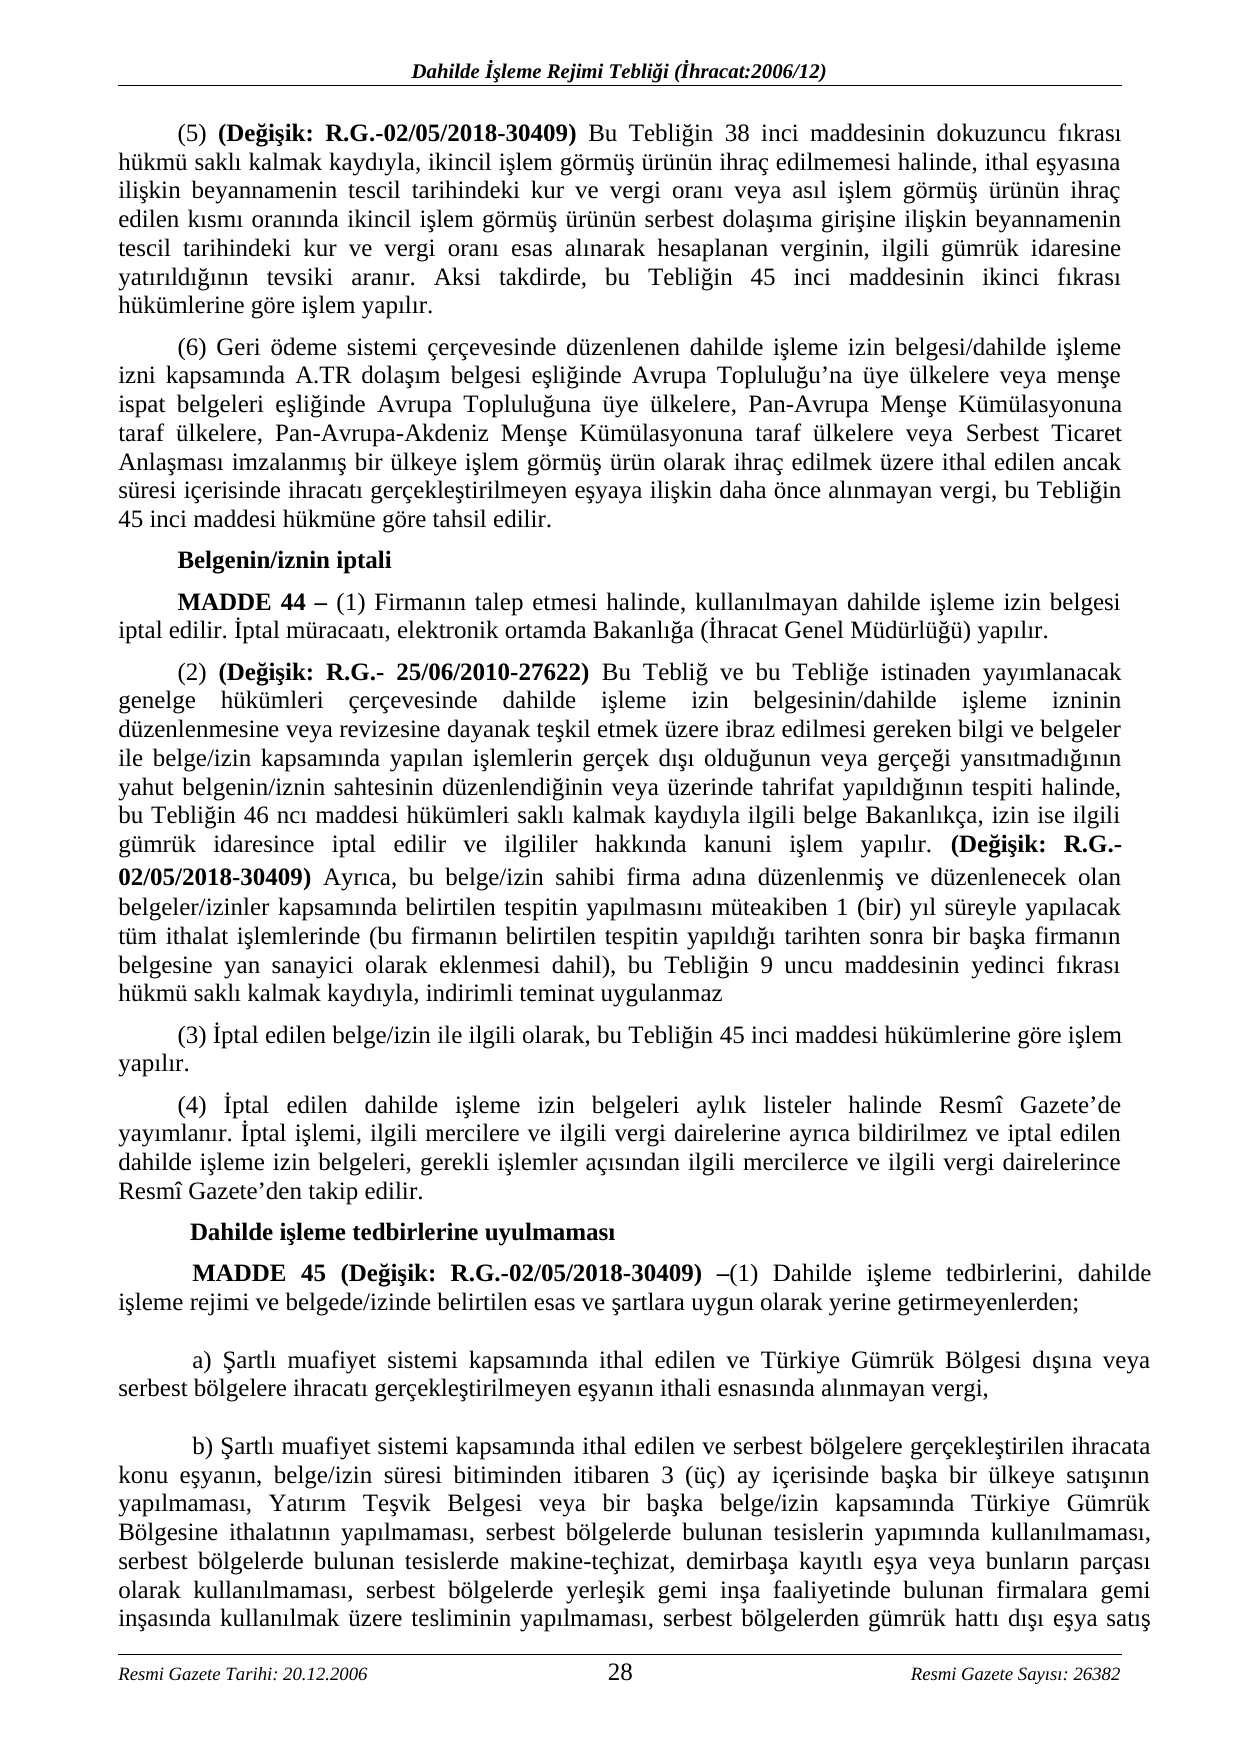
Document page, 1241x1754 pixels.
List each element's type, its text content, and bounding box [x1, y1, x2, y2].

text (2) (Değişik: R.G.- 25/06/2010-27622) Bu Tebliğ ve bu Tebliğe istinaden yayımlanacak genelge hükümleri çerçevesinde dahilde işleme izin belgesinin/dahilde işleme izninin düzenlenmesine veya revizesine dayanak teşkil etmek üzere ibraz edilmesi gereken bilgi ve belgeler ile belge/izin kapsamında yapılan işlemlerin gerçek dışı olduğunun veya gerçeği yansıtmadığının yahut belgenin/iznin sahtesinin düzenlendiğinin veya üzerinde tahrifat yapıldığının tespiti halinde, bu Tebliğin 46 ncı maddesi hükümleri saklı kalmak kaydıyla ilgili belge Bakanlıkça, izin ise ilgili gümrük idaresince iptal edilir ve ilgililer hakkında kanuni işlem yapılır. (Değişik: R.G.-02/05/2018-30409) Ayrıca, bu belge/izin sahibi firma adına düzenlenmiş ve düzenlenecek olan belgeler/izinler kapsamında belirtilen tespitin yapılmasını müteakiben 1 (bir) yıl süreyle yapılacak tüm ithalat işlemlerinde (bu firmanın belirtilen tespitin yapıldığı tarihten sonra bir başka firmanın belgesine yan sanayici olarak eklenmesi dahil), bu Tebliğin 9 uncu maddesinin yedinci fıkrası hükmü saklı kalmak kaydıyla, indirimli teminat uygulanmaz [118, 657, 1122, 1007]
text (3) İptal edilen belge/izin ile ilgili olarak, bu Tebliğin 45 inci maddesi hükümlerine göre işlem yapılır. [118, 1020, 1122, 1077]
text (4) İptal edilen dahilde işleme izin belgeleri aylık listeler halinde Resmî Gazete’de yayımlanır. İptal işlemi, ilgili mercilere ve ilgili vergi dairelerine ayrıca bildirilmez ve iptal edilen dahilde işleme izin belgeleri, gerekli işlemler açısından ilgili mercilerce ve ilgili vergi dairelerince Resmî Gazete’den takip edilir. [118, 1090, 1122, 1205]
text (6) Geri ödeme sistemi çerçevesinde düzenlenen dahilde işleme izin belgesi/dahilde işleme izni kapsamında A.TR dolaşım belgesi eşliğinde Avrupa Topluluğu’na üye ülkelere veya menşe ispat belgeleri eşliğinde Avrupa Topluluğuna üye ülkelere, Pan-Avrupa Menşe Kümülasyonuna taraf ülkelere, Pan-Avrupa-Akdeniz Menşe Kümülasyonuna taraf ülkelere veya Serbest Ticaret Anlaşması imzalanmış bir ülkeye işlem görmüş ürün olarak ihraç edilmek üzere ithal edilen ancak süresi içerisinde ihracatı gerçekleştirilmeyen eşyaya ilişkin daha önce alınmayan vergi, bu Tebliğin 45 inci maddesi hükmüne göre tahsil edilir. [118, 332, 1122, 533]
text Belgenin/iznin iptali [118, 546, 1122, 574]
text Dahilde işleme tedbirlerine uyulmaması [118, 1217, 1122, 1246]
text MADDE 44 – (1) Firmanın talep etmesi halinde, kullanılmayan dahilde işleme izin belgesi iptal edilir. İptal müracaatı, elektronik ortamda Bakanlığa (İhracat Genel Müdürlüğü) yapılır. [118, 587, 1122, 644]
text (5) (Değişik: R.G.-02/05/2018-30409) Bu Tebliğin 38 inci maddesinin dokuzuncu fıkrası hükmü saklı kalmak kaydıyla, ikincil işlem görmüş ürünün ihraç edilmemesi halinde, ithal eşyasına ilişkin beyannamenin tescil tarihindeki kur ve vergi oranı veya asıl işlem görmüş ürünün ihraç edilen kısmı oranında ikincil işlem görmüş ürünün serbest dolaşıma girişine ilişkin beyannamenin tescil tarihindeki kur ve vergi oranı esas alınarak hesaplanan verginin, ilgili gümrük idaresine yatırıldığının tevsiki aranır. Aksi takdirde, bu Tebliğin 45 inci maddesinin ikinci fıkrası hükümlerine göre işlem yapılır. [118, 118, 1122, 319]
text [118, 1431, 1152, 1632]
text MADDE 45 (Değişik: R.G.-02/05/2018-30409) –(1) Dahilde işleme tedbirlerini, dahilde işleme rejimi ve belgede/izinde belirtilen esas ve şartlara uygun olarak yerine getirmeyenlerden; [118, 1258, 1152, 1316]
text a) Şartlı muafiyet sistemi kapsamında ithal edilen ve Türkiye Gümrük Bölgesi dışına veya serbest bölgelere ihracatı gerçekleştirilmeyen eşyanın ithali esnasında alınmayan vergi, [118, 1345, 1152, 1402]
